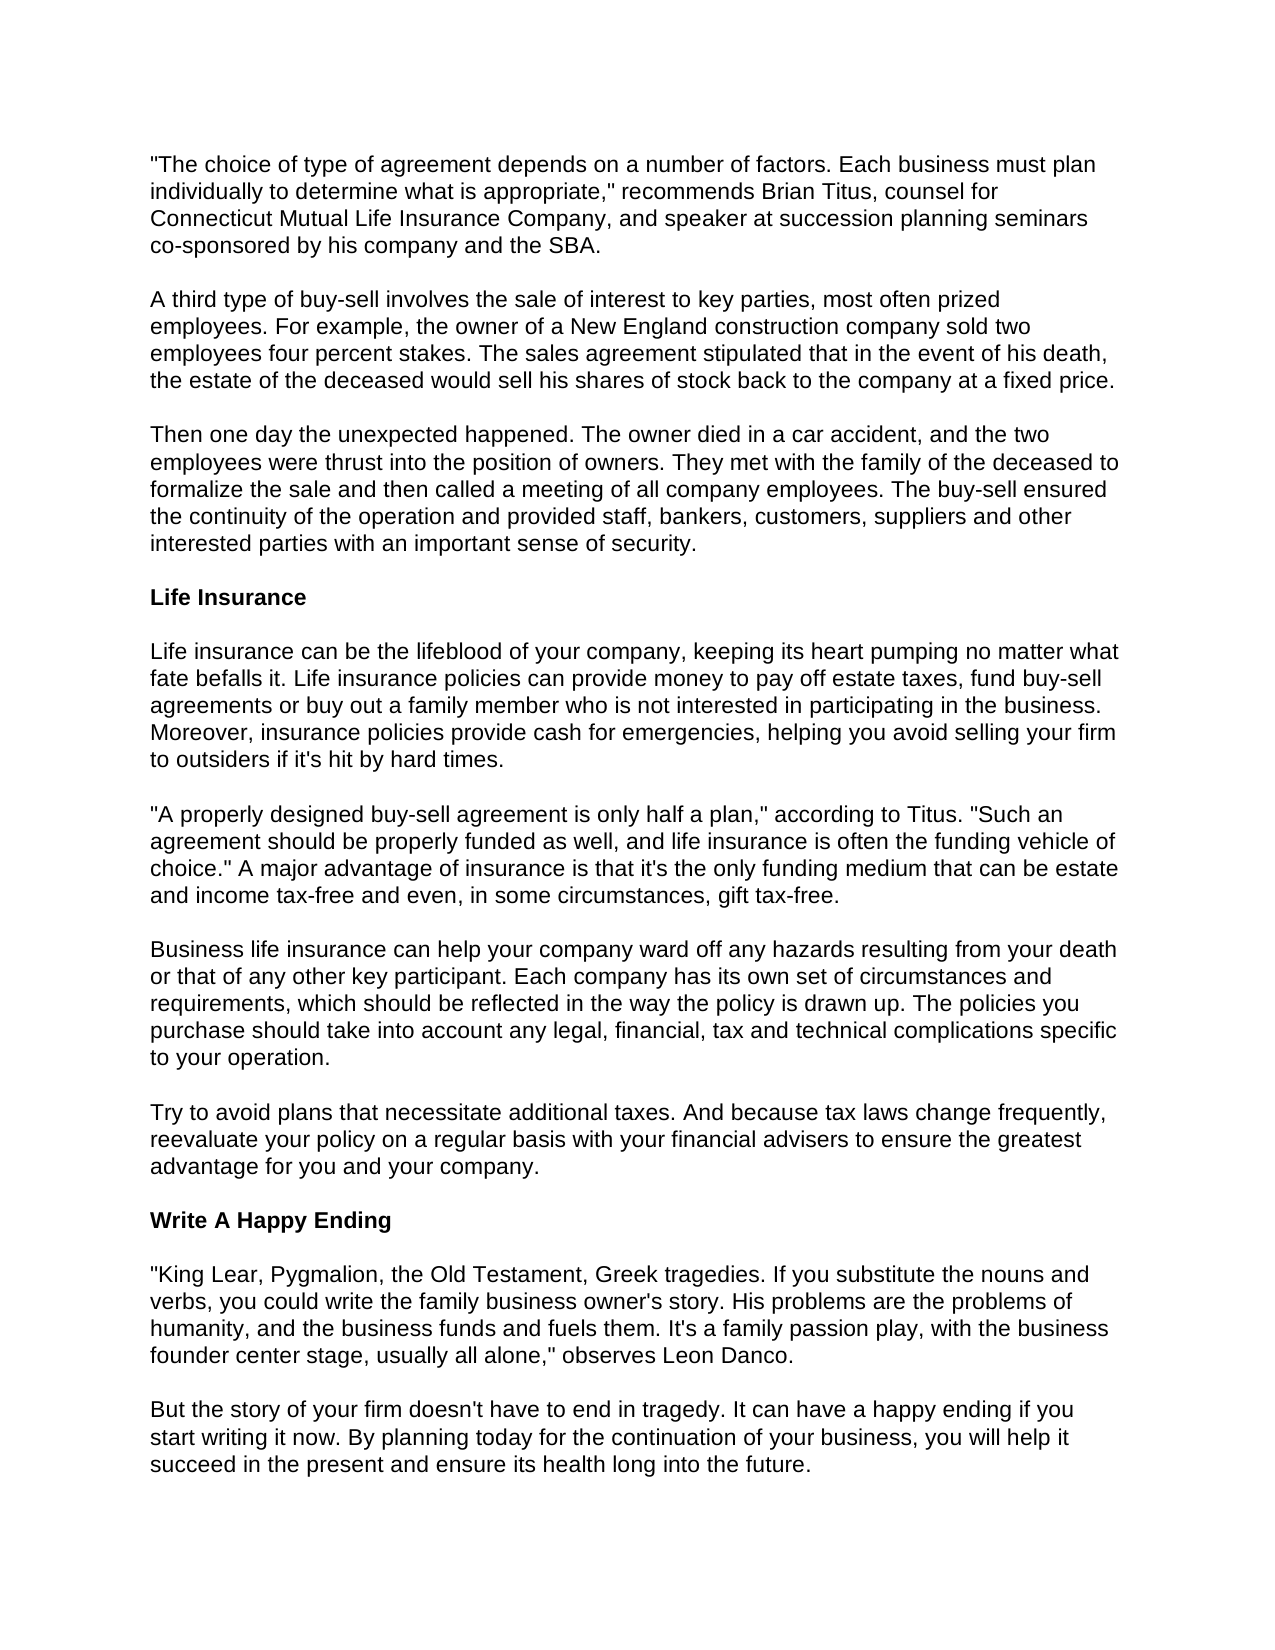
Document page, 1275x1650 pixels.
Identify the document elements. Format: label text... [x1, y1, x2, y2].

text Business life insurance can help your company ward off any hazards resulting from your death or that of any other key participant. Each company has its own set of circumstances and requirements, which should be reflected in the way the policy is drawn up. The policies you purchase should take into account any legal, financial, tax and technical complications specific to your operation. [150, 935, 1125, 1071]
text A third type of buy-sell involves the sale of interest to key parties, most often prized employees. For example, the owner of a New England construction company sold two employees four percent stakes. The sales agreement stipulated that in the event of his death, the estate of the deceased would sell his shares of stock back to the company at a fixed price. [150, 285, 1125, 394]
text Try to avoid plans that necessitate additional taxes. And because tax laws change frequently, reevaluate your policy on a regular basis with your financial advisers to ensure the greatest advantage for you and your company. [150, 1098, 1125, 1179]
text Life insurance can be the lifeblood of your company, keeping its heart pumping no matter what fate befalls it. Life insurance policies can provide money to pay off estate taxes, fund buy-sell agreements or buy out a family member who is not interested in participating in the business. Moreover, insurance policies provide cash for emergencies, helping you avoid selling your firm to outsiders if it's hit by hard times. [150, 637, 1125, 773]
text But the story of your firm doesn't have to end in tragedy. It can have a happy ending if you start writing it now. By planning today for the continuation of your business, you will help it succeed in the present and ensure its health long into the future. [150, 1396, 1125, 1477]
text Then one day the unexpected happened. The owner died in a car accident, and the two employees were thrust into the position of owners. They met with the family of the deceased to formalize the sale and then called a meeting of all company employees. The buy-sell ensured the continuity of the operation and provided staff, bankers, customers, suppliers and other interested parties with an important sense of security. [150, 421, 1125, 556]
text "The choice of type of agreement depends on a number of factors. Each business must plan individually to determine what is appropriate," recommends Brian Titus, counsel for Connecticut Mutual Life Insurance Company, and speaker at succession planning seminars co-sponsored by his company and the SBA. [150, 150, 1125, 258]
text "A properly designed buy-sell agreement is only half a plan," according to Titus. "Such an agreement should be properly funded as well, and life insurance is often the funding vehicle of choice." A major advantage of insurance is that it's the only funding medium that can be estate and income tax-free and even, in some circumstances, gift tax-free. [150, 800, 1125, 908]
text "King Lear, Pygmalion, the Old Testament, Greek tragedies. If you substitute the nouns and verbs, you could write the family business owner's story. His problems are the problems of humanity, and the business funds and fuels them. It's a family passion play, with the business founder center stage, usually all alone," observes Leon Danco. [150, 1260, 1125, 1369]
text Life Insurance [150, 583, 1125, 610]
text Write A Happy Ending [150, 1206, 1125, 1233]
